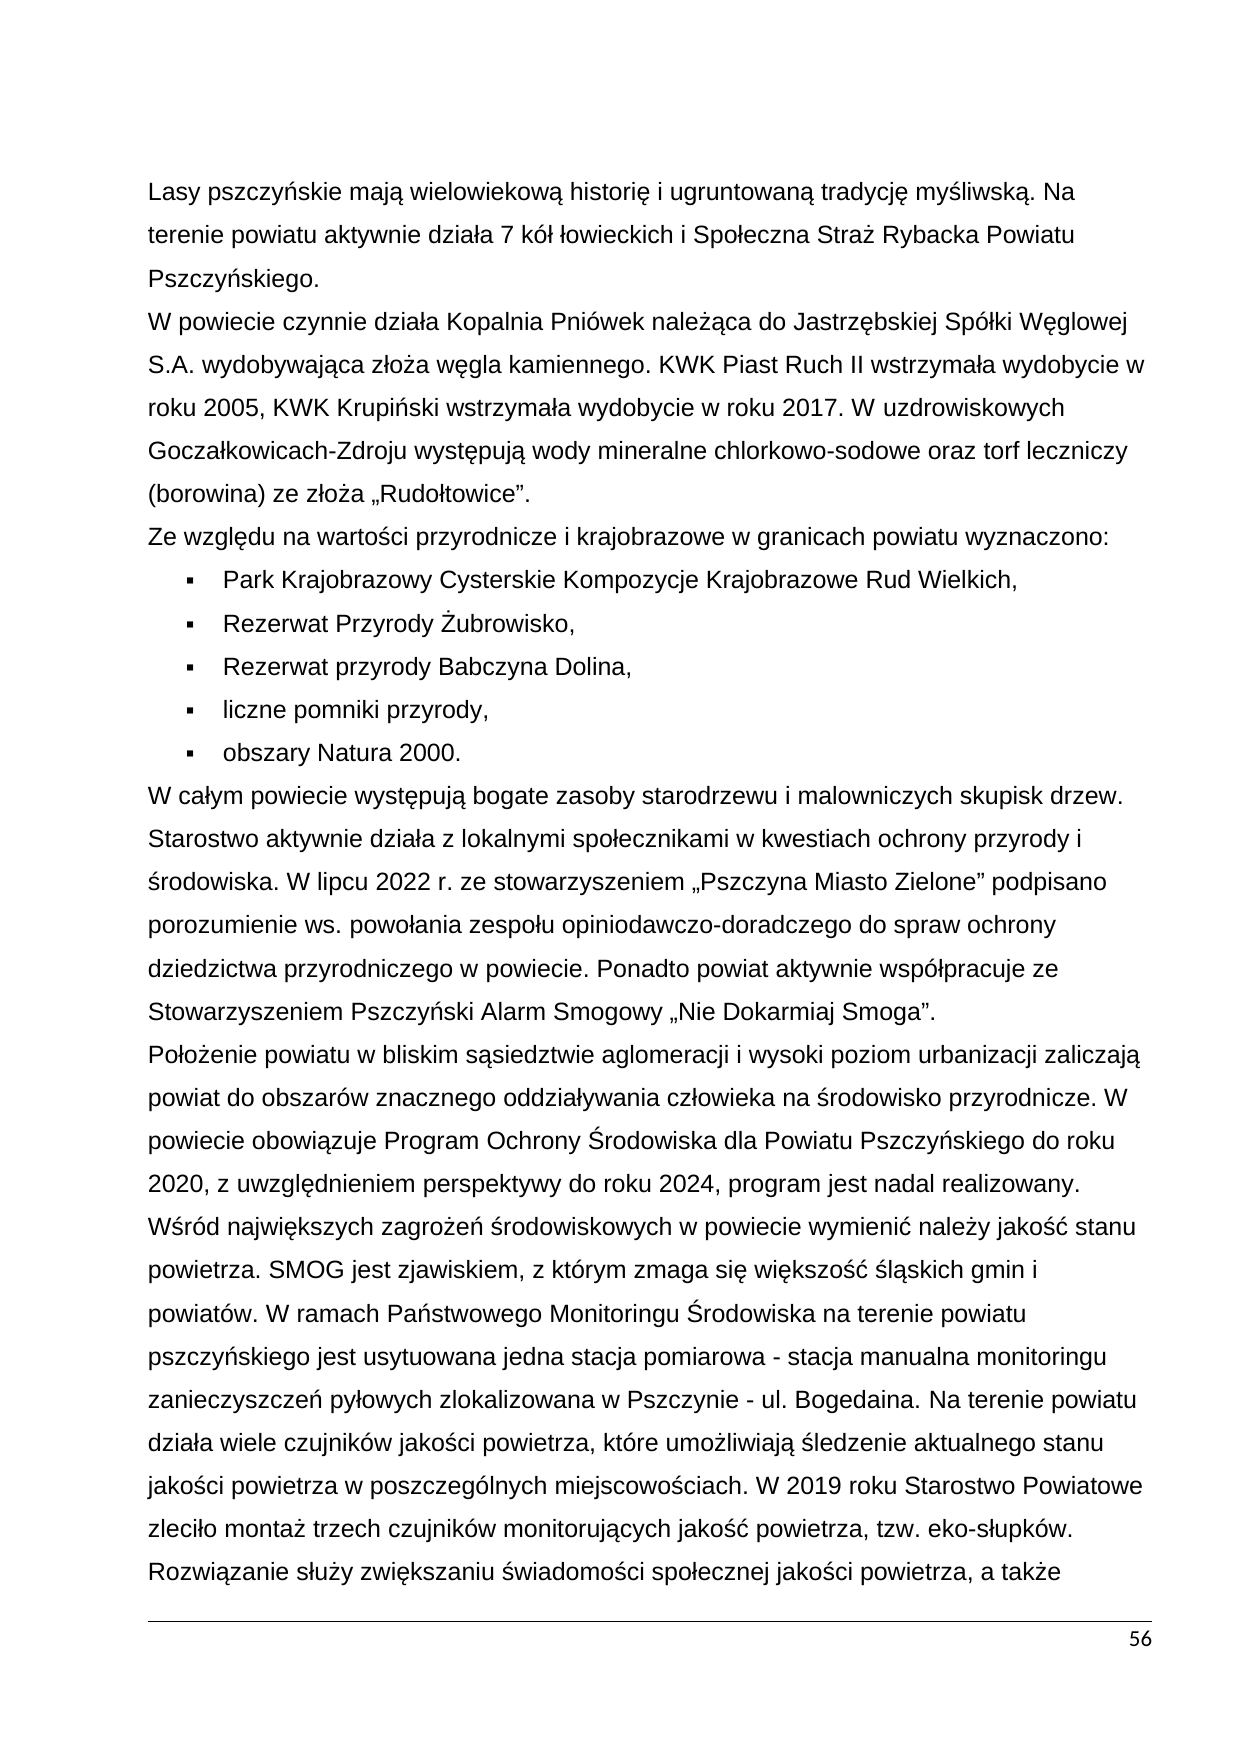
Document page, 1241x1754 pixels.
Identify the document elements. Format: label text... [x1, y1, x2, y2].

text Lasy pszczyńskie mają wielowiekową historię i ugruntowaną tradycję myśliwską. Na terenie powiatu aktywnie działa 7 kół łowieckich i Społeczna Straż Rybacka Powiatu Pszczyńskiego. [148, 177, 1152, 292]
list Park Krajobrazowy Cysterskie Kompozycje Krajobrazowe Rud Wielkich, [185, 565, 1152, 594]
list Rezerwat przyrody Babczyna Dolina, [185, 652, 1152, 680]
text W całym powiecie występują bogate zasoby starodrzewu i malowniczych skupisk drzew. [148, 781, 1152, 810]
text Starostwo aktywnie działa z lokalnymi społecznikami w kwestiach ochrony przyrody i środowiska. W lipcu 2022 r. ze stowarzyszeniem „Pszczyna Miasto Zielone” podpisano porozumienie ws. powołania zespołu opiniodawczo-doradczego do spraw ochrony dziedzictwa przyrodniczego w powiecie. Ponadto powiat aktywnie współpracuje ze Stowarzyszeniem Pszczyński Alarm Smogowy „Nie Dokarmiaj Smoga”. [148, 824, 1152, 1025]
text Położenie powiatu w bliskim sąsiedztwie aglomeracji i wysoki poziom urbanizacji zaliczają powiat do obszarów znacznego oddziaływania człowieka na środowisko przyrodnicze. W powiecie obowiązuje Program Ochrony Środowiska dla Powiatu Pszczyńskiego do roku 2020, z uwzględnieniem perspektywy do roku 2024, program jest nadal realizowany. [148, 1040, 1152, 1198]
list liczne pomniki przyrody, [185, 695, 1152, 723]
text Ze względu na wartości przyrodnicze i krajobrazowe w granicach powiatu wyznaczono: [148, 522, 1152, 551]
list obszary Natura 2000. [185, 738, 1152, 767]
list Rezerwat Przyrody Żubrowisko, [185, 608, 1152, 637]
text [148, 1212, 1152, 1586]
text W powiecie czynnie działa Kopalnia Pniówek należąca do Jastrzębskiej Spółki Węglowej S.A. wydobywająca złoża węgla kamiennego. KWK Piast Ruch II wstrzymała wydobycie w roku 2005, KWK Krupiński wstrzymała wydobycie w roku 2017. W uzdrowiskowych Goczałkowicach-Zdroju występują wody mineralne chlorkowo-sodowe oraz torf leczniczy (borowina) ze złoża „Rudołtowice”. [148, 307, 1152, 508]
